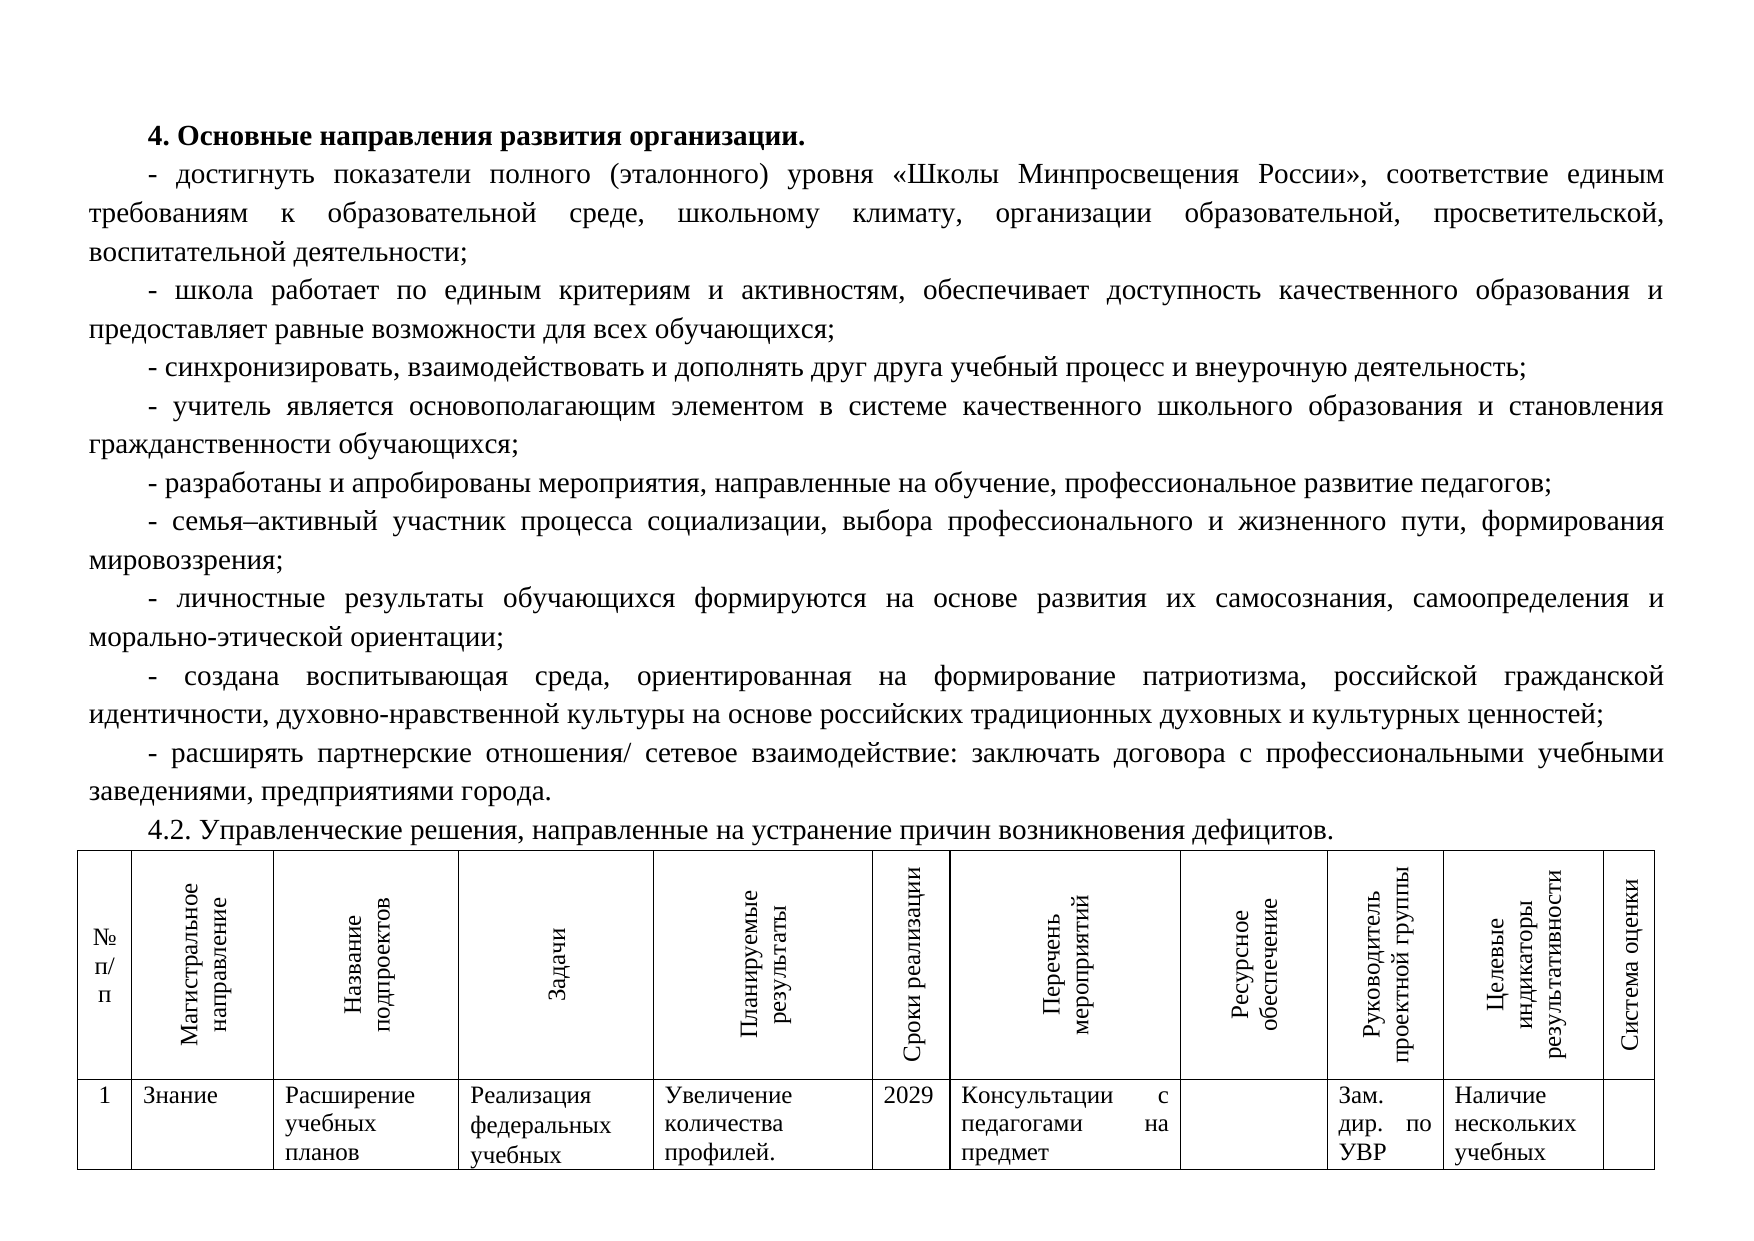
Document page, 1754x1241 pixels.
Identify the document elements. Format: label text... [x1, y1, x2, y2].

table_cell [459, 1080, 653, 1169]
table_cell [1444, 1080, 1603, 1169]
table_header Планируемые результаты [654, 851, 872, 1079]
table_header Магистральное направление [132, 851, 273, 1079]
table_header Задачи [459, 851, 653, 1079]
table_cell 2029 [873, 1080, 949, 1169]
table_header Сроки реализации [873, 851, 949, 1079]
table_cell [951, 1080, 1180, 1169]
table_header Целевые индикаторы результативности [1444, 851, 1603, 1079]
table_cell [1604, 1080, 1654, 1169]
table_header Перечень мероприятий [951, 851, 1180, 1079]
text - учитель является основополагающим элементом в системе качественного школьного образования и становления гражданственности обучающихся; [89, 388, 1665, 460]
text - создана воспитывающая среда, ориентированная на формирование патриотизма, российской гражданской идентичности, духовно-нравственной культуры на основе российских традиционных духовных и культурных ценностей; [89, 658, 1665, 730]
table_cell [274, 1080, 458, 1169]
text 4. Основные направления развития организации. [89, 118, 1665, 152]
table_header Название подпроектов [274, 851, 458, 1079]
text - разработаны и апробированы мероприятия, направленные на обучение, профессиональное развитие педагогов; [89, 465, 1665, 498]
table_cell [1181, 1080, 1327, 1169]
table_cell Зам. дир. по УВР [1328, 1080, 1443, 1169]
table_header Ресурсное обеспечение [1181, 851, 1327, 1079]
text 4.2. Управленческие решения, направленные на устранение причин возникновения дефицитов. [89, 812, 1665, 845]
text - личностные результаты обучающихся формируются на основе развития их самосознания, самоопределения и морально-этической ориентации; [89, 581, 1665, 653]
table_header Система оценки результатов и контроля реализации [1604, 851, 1654, 1079]
table_cell Знание [132, 1080, 273, 1169]
table_cell 1 [78, 1080, 131, 1169]
table_header № п/п [78, 851, 131, 1079]
text - школа работает по единым критериям и активностям, обеспечивает доступность качественного образования и предоставляет равные возможности для всех обучающихся; [89, 272, 1665, 344]
text - достигнуть показатели полного (эталонного) уровня «Школы Минпросвещения России», соответствие единым требованиям к образовательной среде, школьному климату, организации образовательной, просветительской, воспитательной деятельности; [89, 157, 1665, 267]
text - синхронизировать, взаимодействовать и дополнять друг друга учебный процесс и внеурочную деятельность; [89, 349, 1665, 383]
text - расширять партнерские отношения/ сетевое взаимодействие: заключать договора с профессиональными учебными заведениями, предприятиями города. [89, 735, 1665, 807]
text - семья–активный участник процесса социализации, выбора профессионального и жизненного пути, формирования мировоззрения; [89, 503, 1665, 576]
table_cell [654, 1080, 872, 1169]
table_header Руководитель проектной группы [1328, 851, 1443, 1079]
